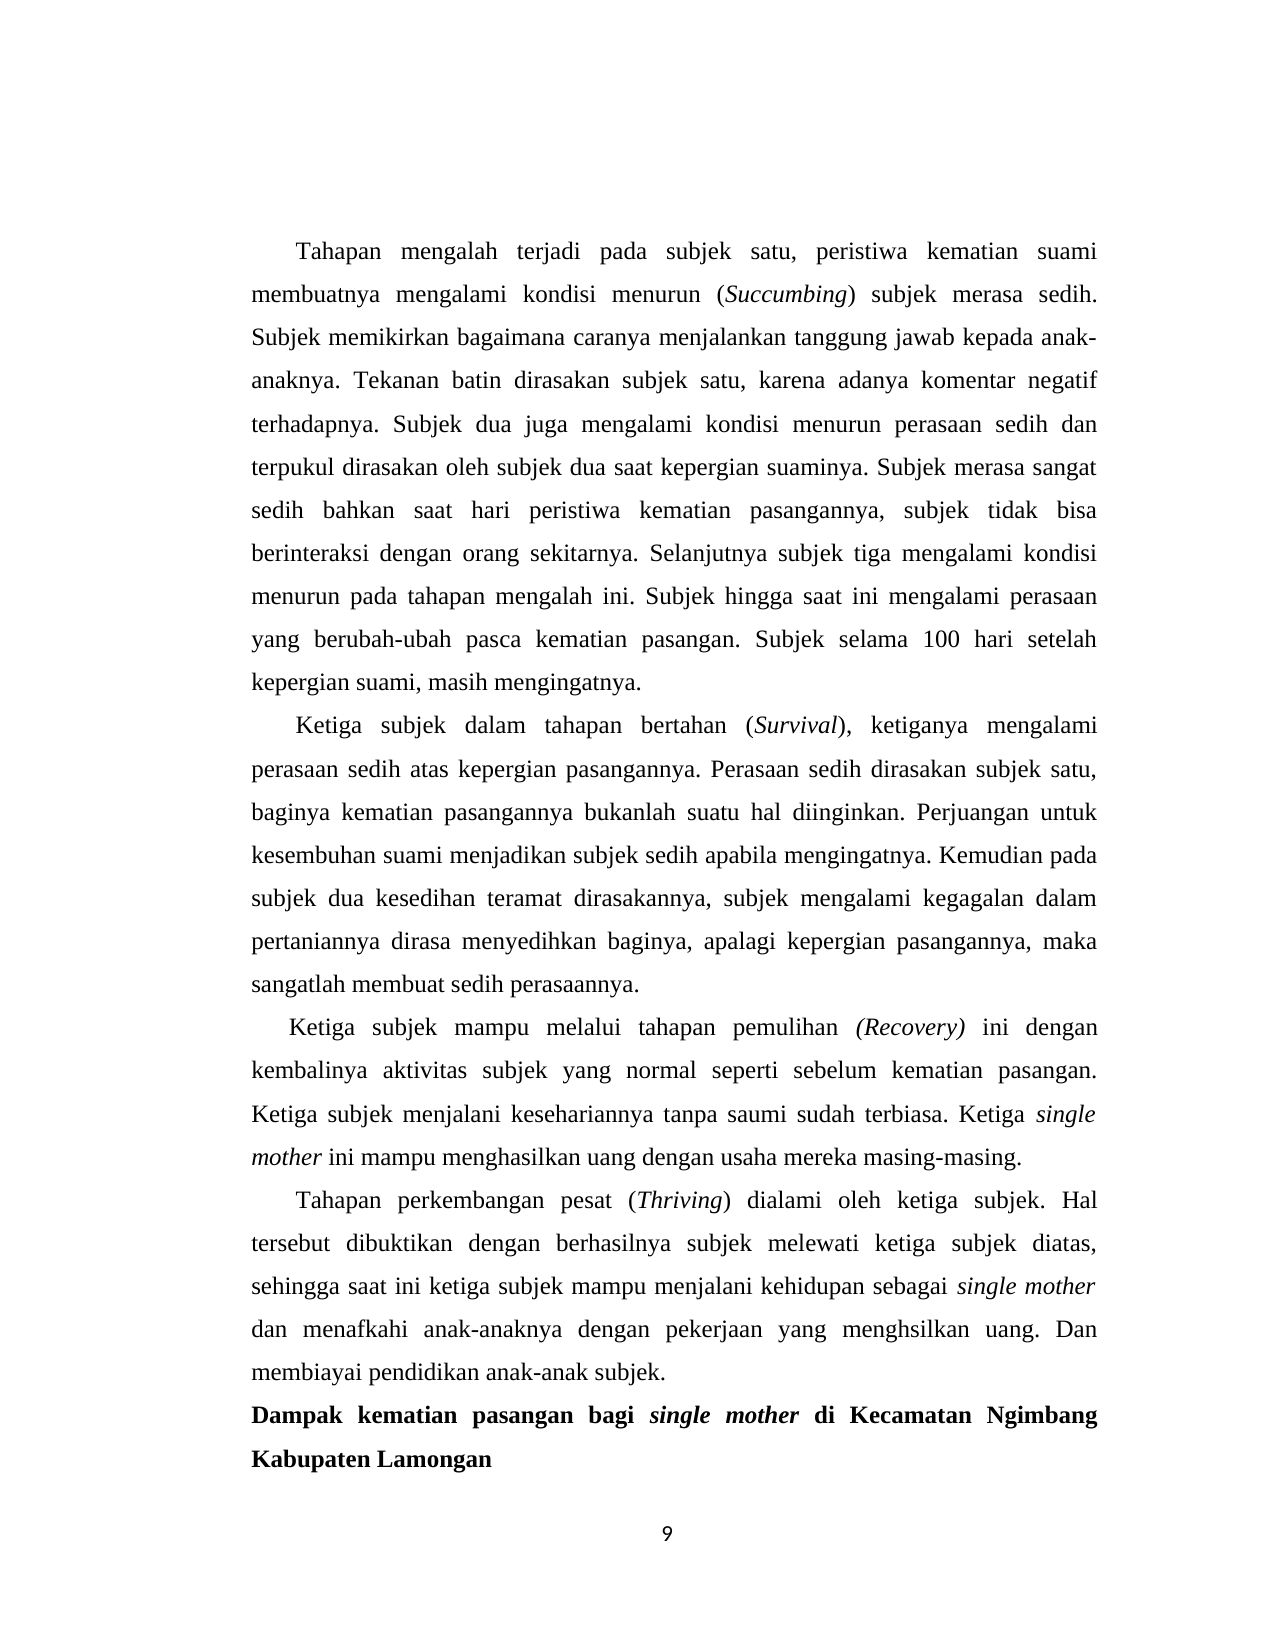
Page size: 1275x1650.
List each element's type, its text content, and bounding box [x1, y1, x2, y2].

list Ketiga subjek mampu melalui tahapan pemulihan (Recovery) ini dengan kembalinya aktivitas subjek yang normal seperti sebelum kematian pasangan. Ketiga subjek menjalani kesehariannya tanpa saumi sudah terbiasa. Ketiga single mother ini mampu menghasilkan uang dengan usaha mereka masing-masing. [251, 1012, 1098, 1171]
text Tahapan mengalah terjadi pada subjek satu, peristiwa kematian suami membuatnya mengalami kondisi menurun (Succumbing) subjek merasa sedih. Subjek memikirkan bagaimana caranya menjalankan tanggung jawab kepada anak-anaknya. Tekanan batin dirasakan subjek satu, karena adanya komentar negatif terhadapnya. Subjek dua juga mengalami kondisi menurun perasaan sedih dan terpukul dirasakan oleh subjek dua saat kepergian suaminya. Subjek merasa sangat sedih bahkan saat hari peristiwa kematian pasangannya, subjek tidak bisa berinteraksi dengan orang sekitarnya. Selanjutnya subjek tiga mengalami kondisi menurun pada tahapan mengalah ini. Subjek hingga saat ini mengalami perasaan yang berubah-ubah pasca kematian pasangan. Subjek selama 100 hari setelah kepergian suami, masih mengingatnya. [251, 236, 1098, 696]
text Dampak kematian pasangan bagi single mother di Kecamatan Ngimbang Kabupaten Lamongan [251, 1401, 1098, 1472]
text Ketiga subjek dalam tahapan bertahan (Survival), ketiganya mengalami perasaan sedih atas kepergian pasangannya. Perasaan sedih dirasakan subjek satu, baginya kematian pasangannya bukanlah suatu hal diinginkan. Perjuangan untuk kesembuhan suami menjadikan subjek sedih apabila mengingatnya. Kemudian pada subjek dua kesedihan teramat dirasakannya, subjek mengalami kegagalan dalam pertaniannya dirasa menyedihkan baginya, apalagi kepergian pasangannya, maka sangatlah membuat sedih perasaannya. [251, 711, 1098, 998]
text Tahapan perkembangan pesat (Thriving) dialami oleh ketiga subjek. Hal tersebut dibuktikan dengan berhasilnya subjek melewati ketiga subjek diatas, sehingga saat ini ketiga subjek mampu menjalani kehidupan sebagai single mother dan menafkahi anak-anaknya dengan pekerjaan yang menghsilkan uang. Dan membiayai pendidikan anak-anak subjek. [251, 1185, 1098, 1386]
